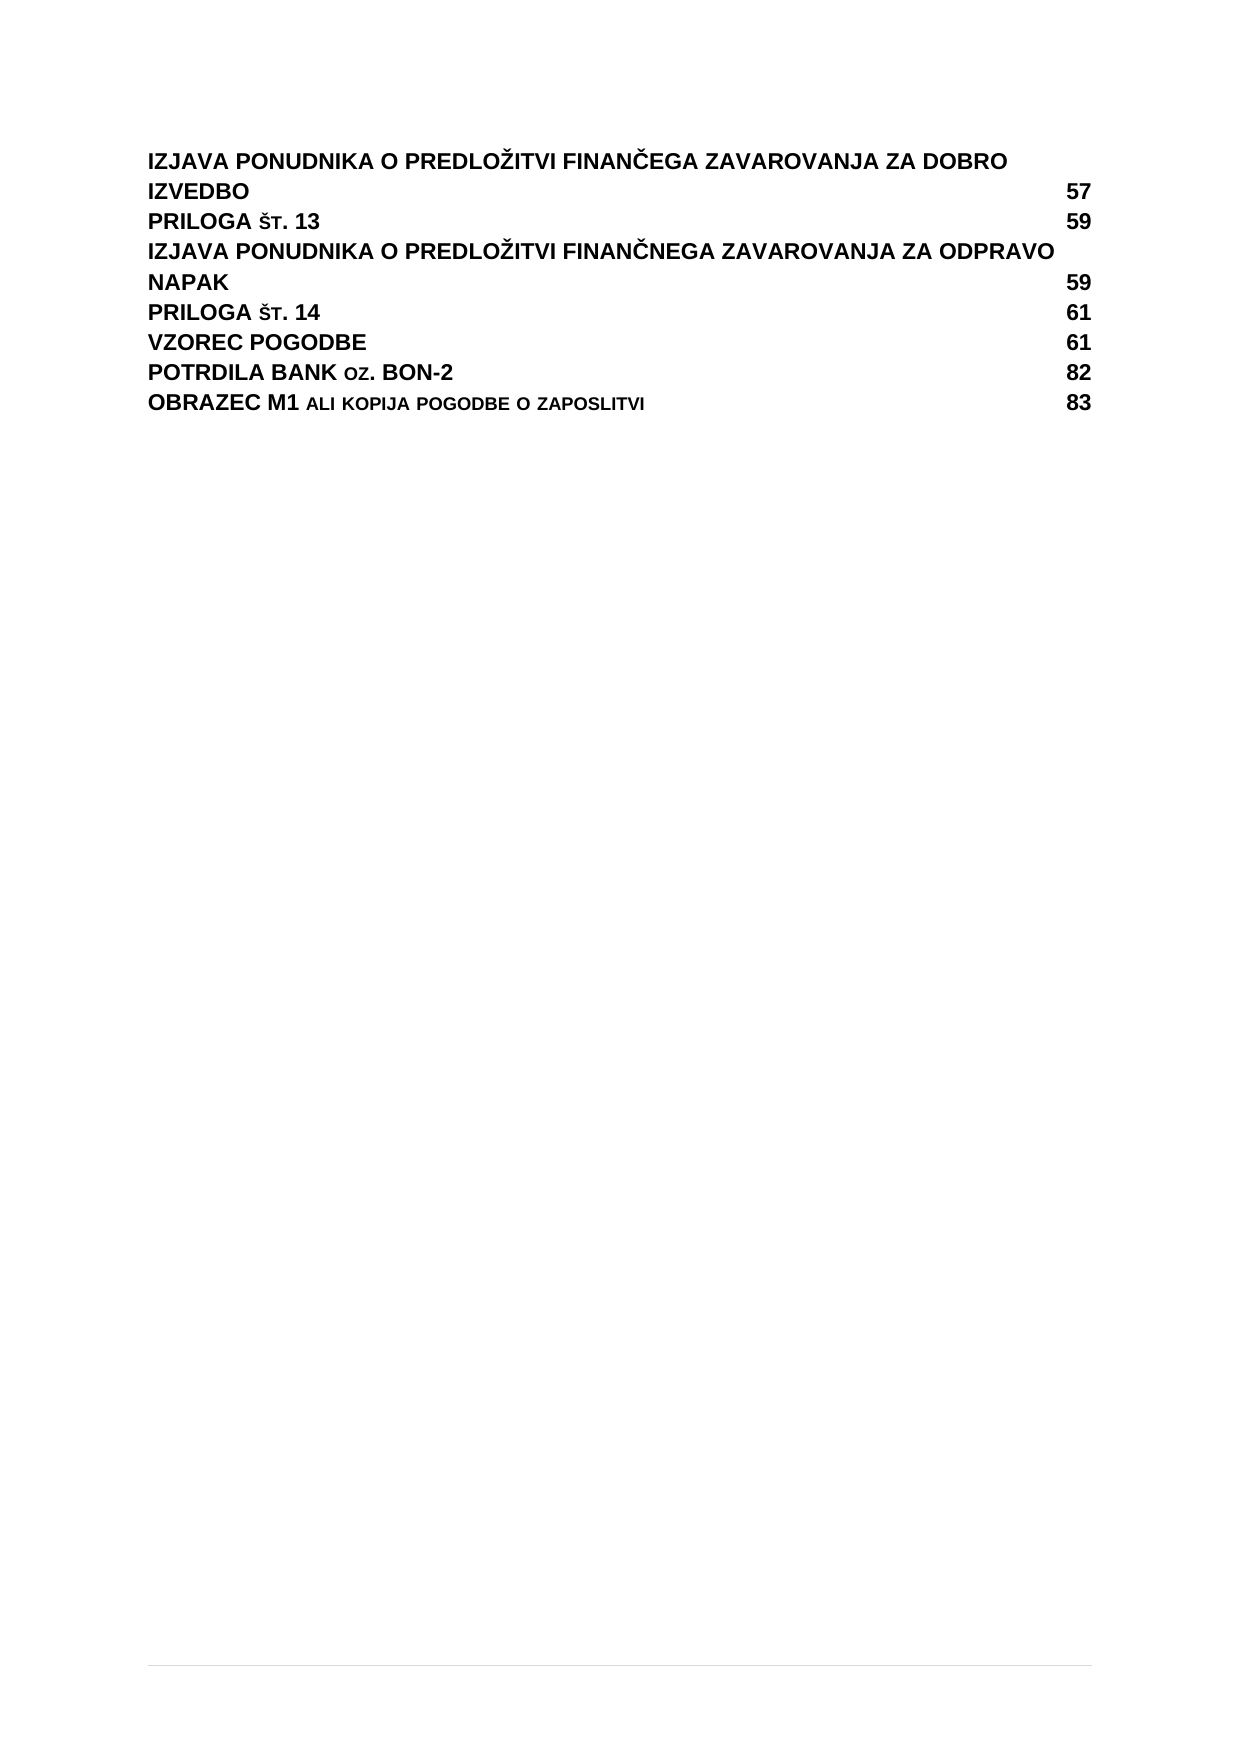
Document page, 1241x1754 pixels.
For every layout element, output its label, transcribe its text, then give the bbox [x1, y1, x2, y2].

text POTRDILA BANK oz. BON-2 82 [148, 359, 1092, 386]
text IZJAVA PONUDNIKA O PREDLOŽITVI FINANČNEGA ZAVAROVANJA ZA ODPRAVO NAPAK 59 [148, 238, 1092, 295]
text OBRAZEC M1 ali kopija pogodbe o zaposlitvi 83 [148, 389, 1092, 416]
text IZJAVA PONUDNIKA O PREDLOŽITVI FINANČEGA ZAVAROVANJA ZA DOBRO IZVEDBO 57 [148, 148, 1092, 204]
text PRILOGA št. 13 59 [148, 208, 1092, 234]
text PRILOGA št. 14 61 [148, 299, 1092, 325]
text VZOREC POGODBE 61 [148, 329, 1092, 355]
